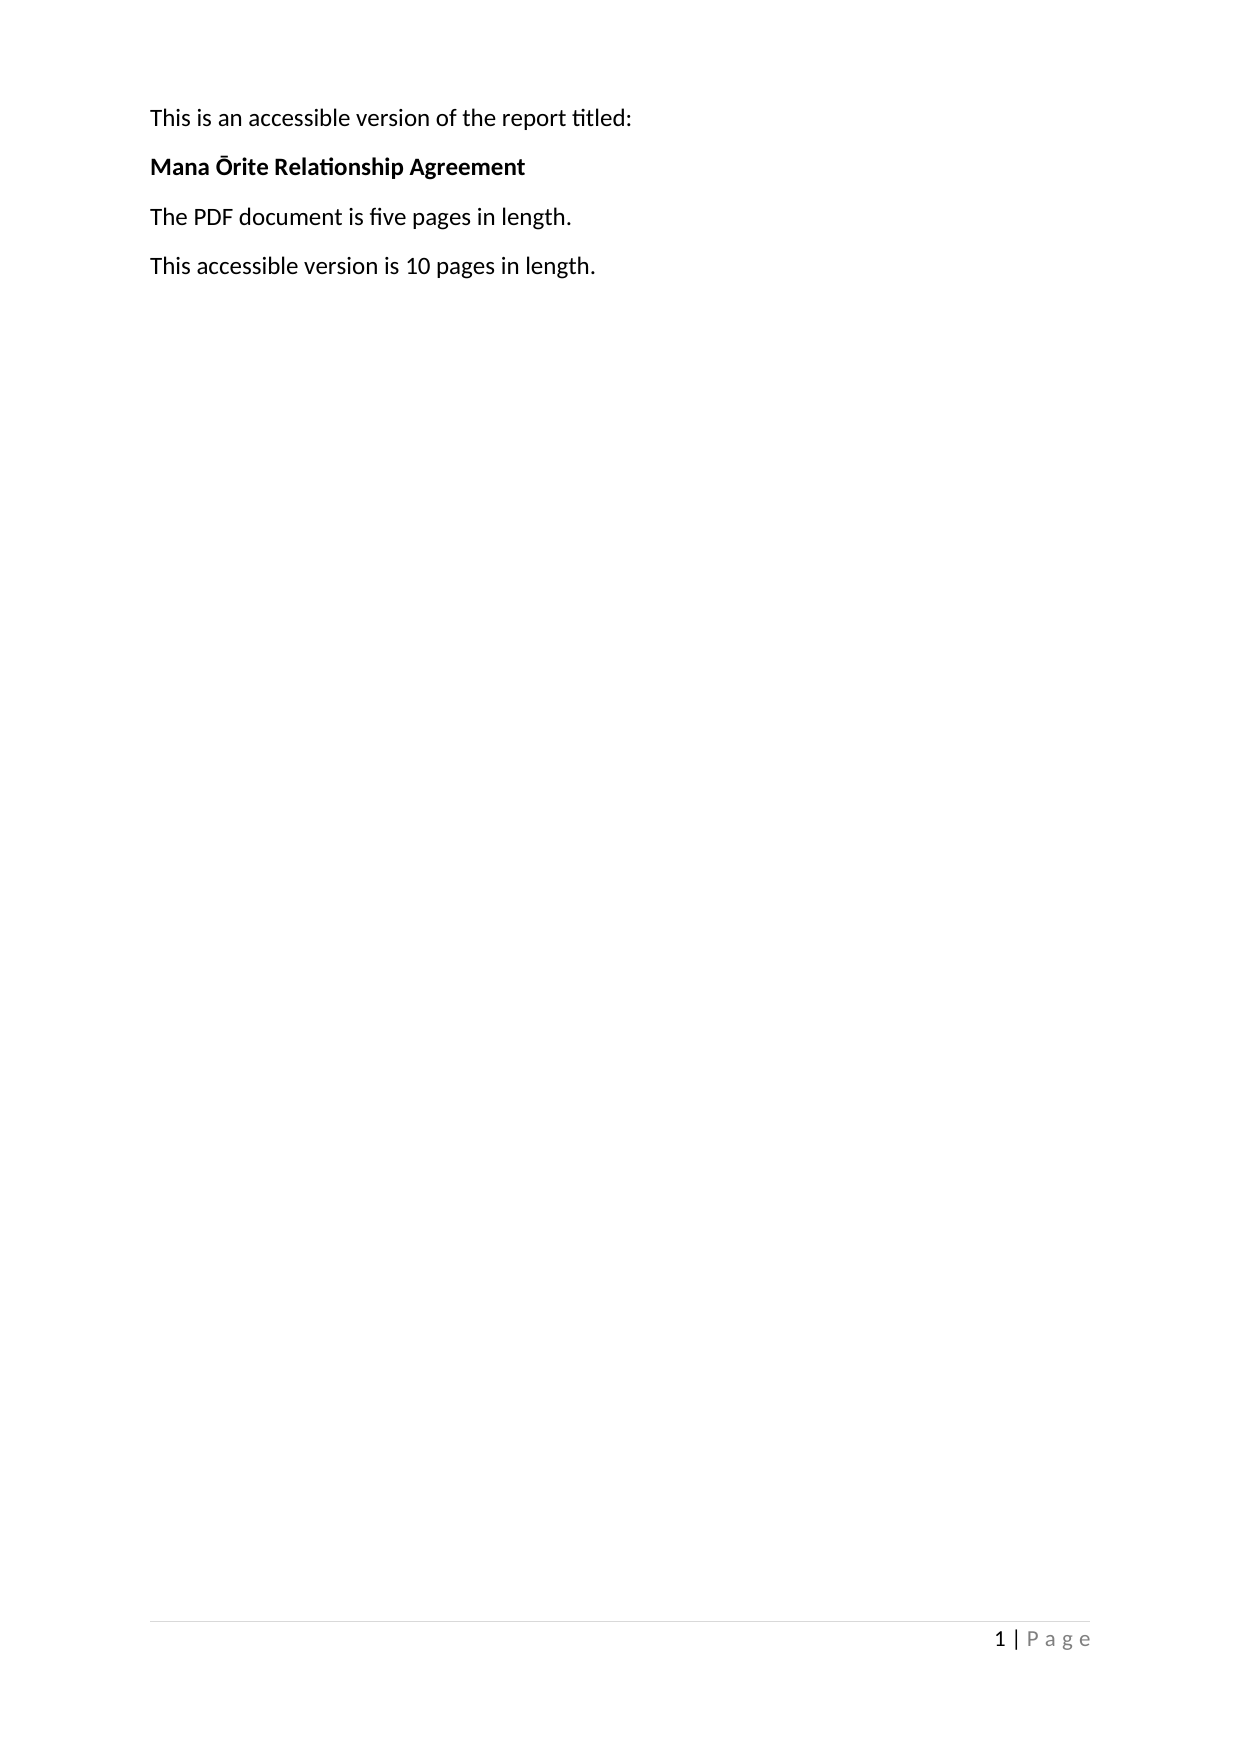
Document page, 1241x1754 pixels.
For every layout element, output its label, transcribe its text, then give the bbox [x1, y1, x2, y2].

text This accessible version is 10 pages in length. [150, 251, 1090, 281]
text Mana Ōrite Relationship Agreement [150, 151, 1090, 182]
text The PDF document is five pages in length. [150, 201, 1090, 231]
text This is an accessible version of the report titled: [150, 102, 1090, 132]
